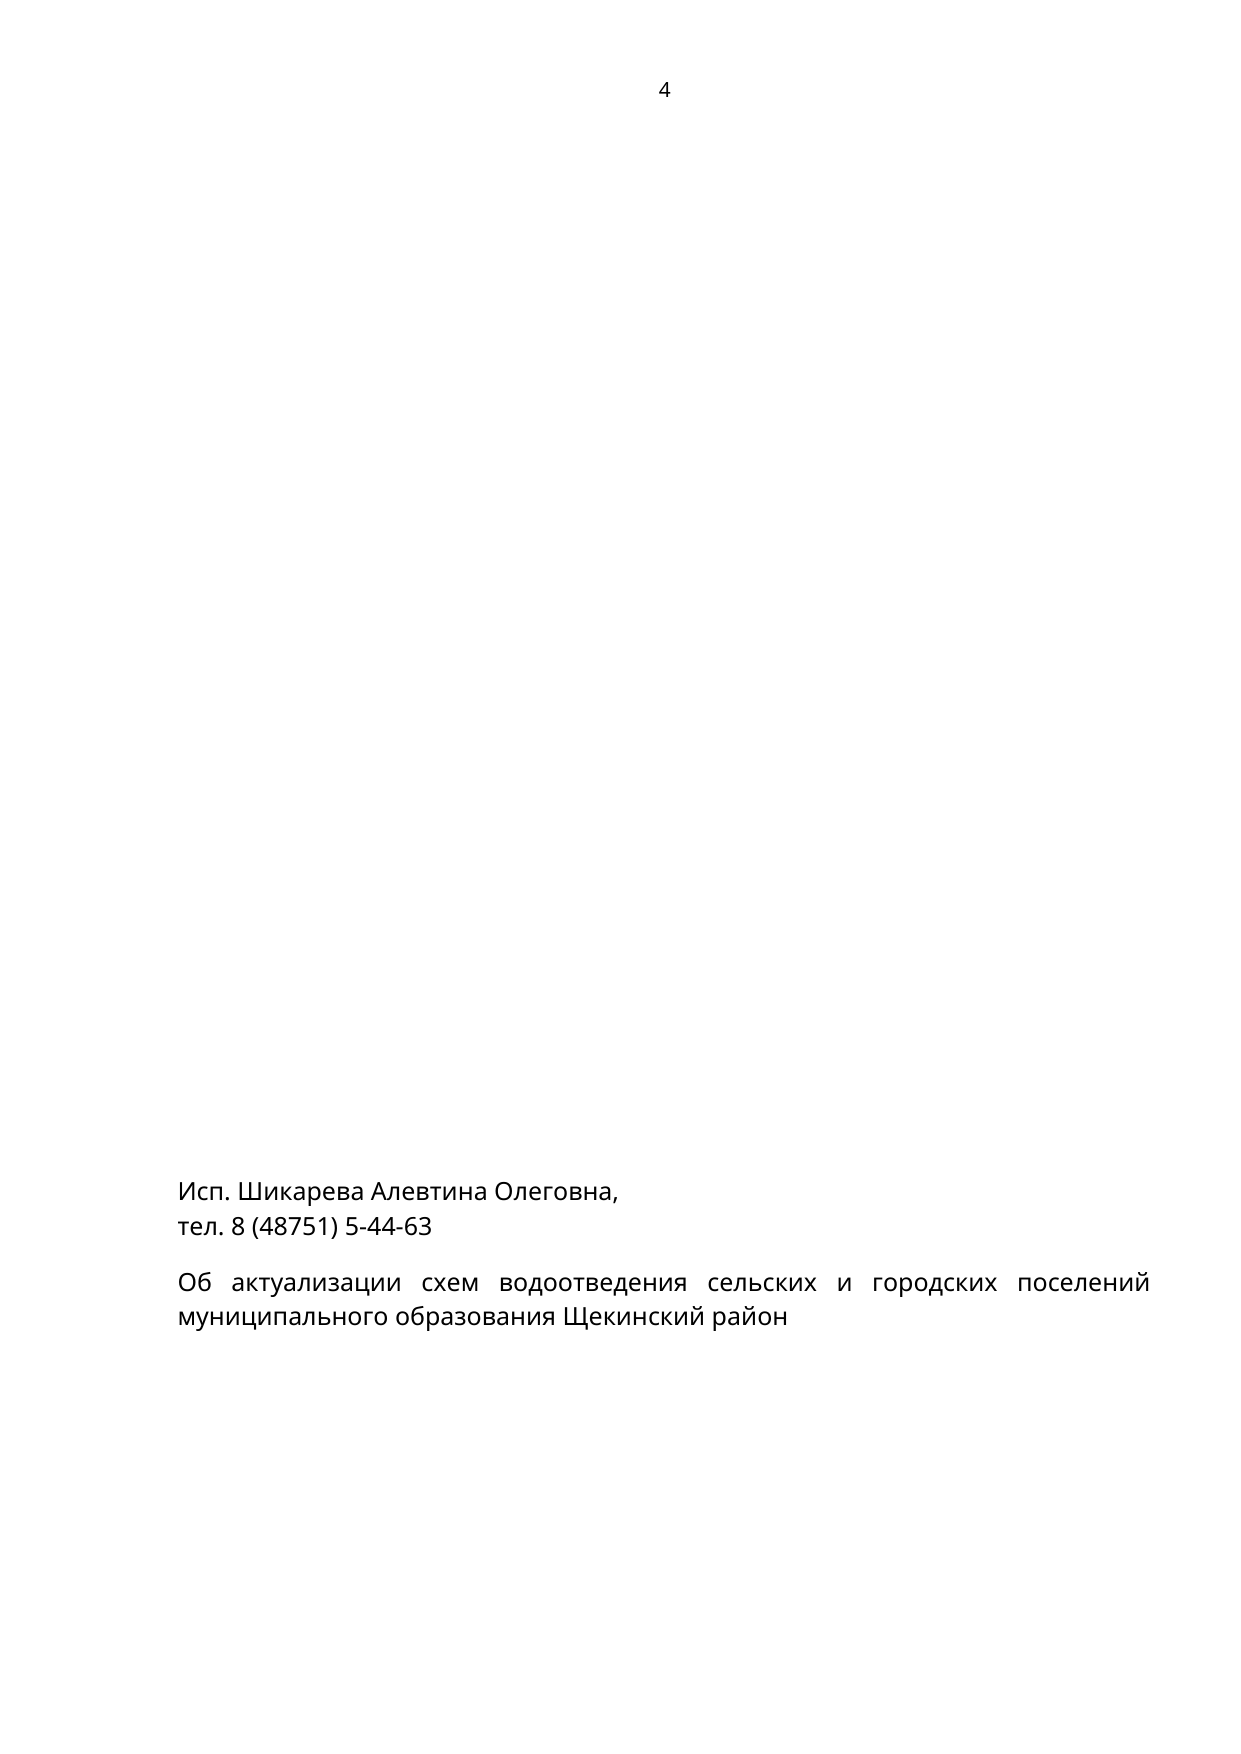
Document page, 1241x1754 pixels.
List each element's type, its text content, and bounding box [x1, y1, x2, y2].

text Об актуализации схем водоотведения сельских и городских поселений муниципального образования Щекинский район [177, 1265, 1152, 1333]
text тел. 8 (48751) 5-44-63 [177, 1208, 1152, 1242]
text Исп. Шикарева Алевтина Олеговна, [177, 1174, 1152, 1208]
